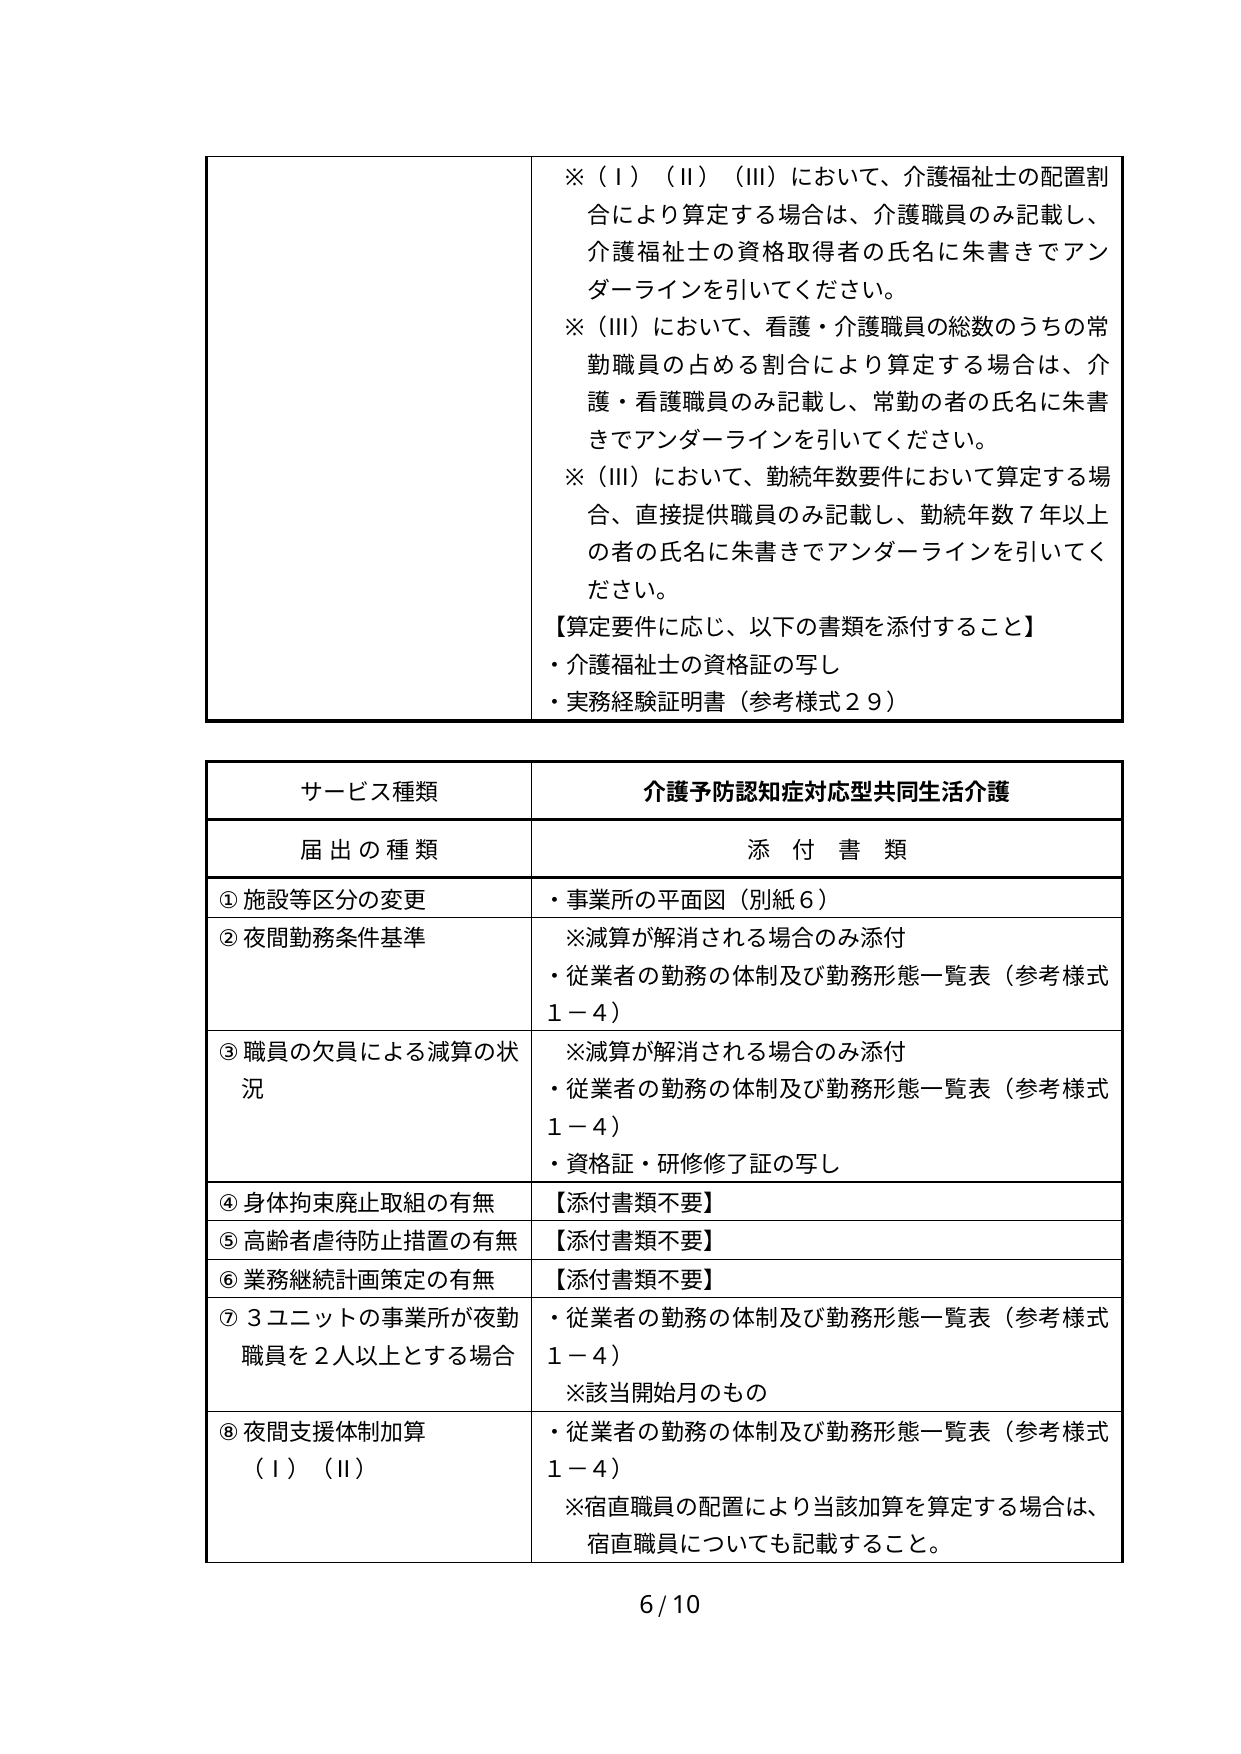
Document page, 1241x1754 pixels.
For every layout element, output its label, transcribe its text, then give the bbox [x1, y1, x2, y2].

table_cell 【添付書類不要】 [532, 1260, 1121, 1297]
table_cell ⑦３ユニットの事業所が夜勤職員を２人以上とする場合 [208, 1298, 531, 1411]
table_cell ⑥業務継続計画策定の有無 [208, 1260, 531, 1297]
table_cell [532, 1412, 1121, 1562]
table_cell ・従業者の勤務の体制及び勤務形態一覧表（参考様式１－４） ※該当開始月のもの [532, 1298, 1121, 1411]
table_cell ②夜間勤務条件基準 [208, 918, 531, 1030]
table_cell 届出の種類 [208, 821, 531, 876]
table_cell 【添付書類不要】 [532, 1221, 1121, 1258]
table_cell ※減算が解消される場合のみ添付 ・従業者の勤務の体制及び勤務形態一覧表（参考様式１－４） ・資格証・研修修了証の写し [532, 1031, 1121, 1181]
table_cell ③職員の欠員による減算の状況 [208, 1031, 531, 1181]
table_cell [208, 157, 531, 719]
table_header サービス種類 [208, 763, 531, 818]
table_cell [532, 157, 1121, 719]
table_cell ⑧夜間支援体制加算 （Ⅰ）（Ⅱ） [208, 1412, 531, 1562]
table_cell ⑤高齢者虐待防止措置の有無 [208, 1221, 531, 1258]
table_header 介護予防認知症対応型共同生活介護 [532, 763, 1121, 818]
table_cell ※減算が解消される場合のみ添付 ・従業者の勤務の体制及び勤務形態一覧表（参考様式１－４） [532, 918, 1121, 1030]
table_cell ④身体拘束廃止取組の有無 [208, 1183, 531, 1220]
table_cell 添付書類 [532, 821, 1121, 876]
table_cell ①施設等区分の変更 [208, 879, 531, 917]
table_cell ・事業所の平面図（別紙６） [532, 879, 1121, 917]
table_cell 【添付書類不要】 [532, 1183, 1121, 1220]
